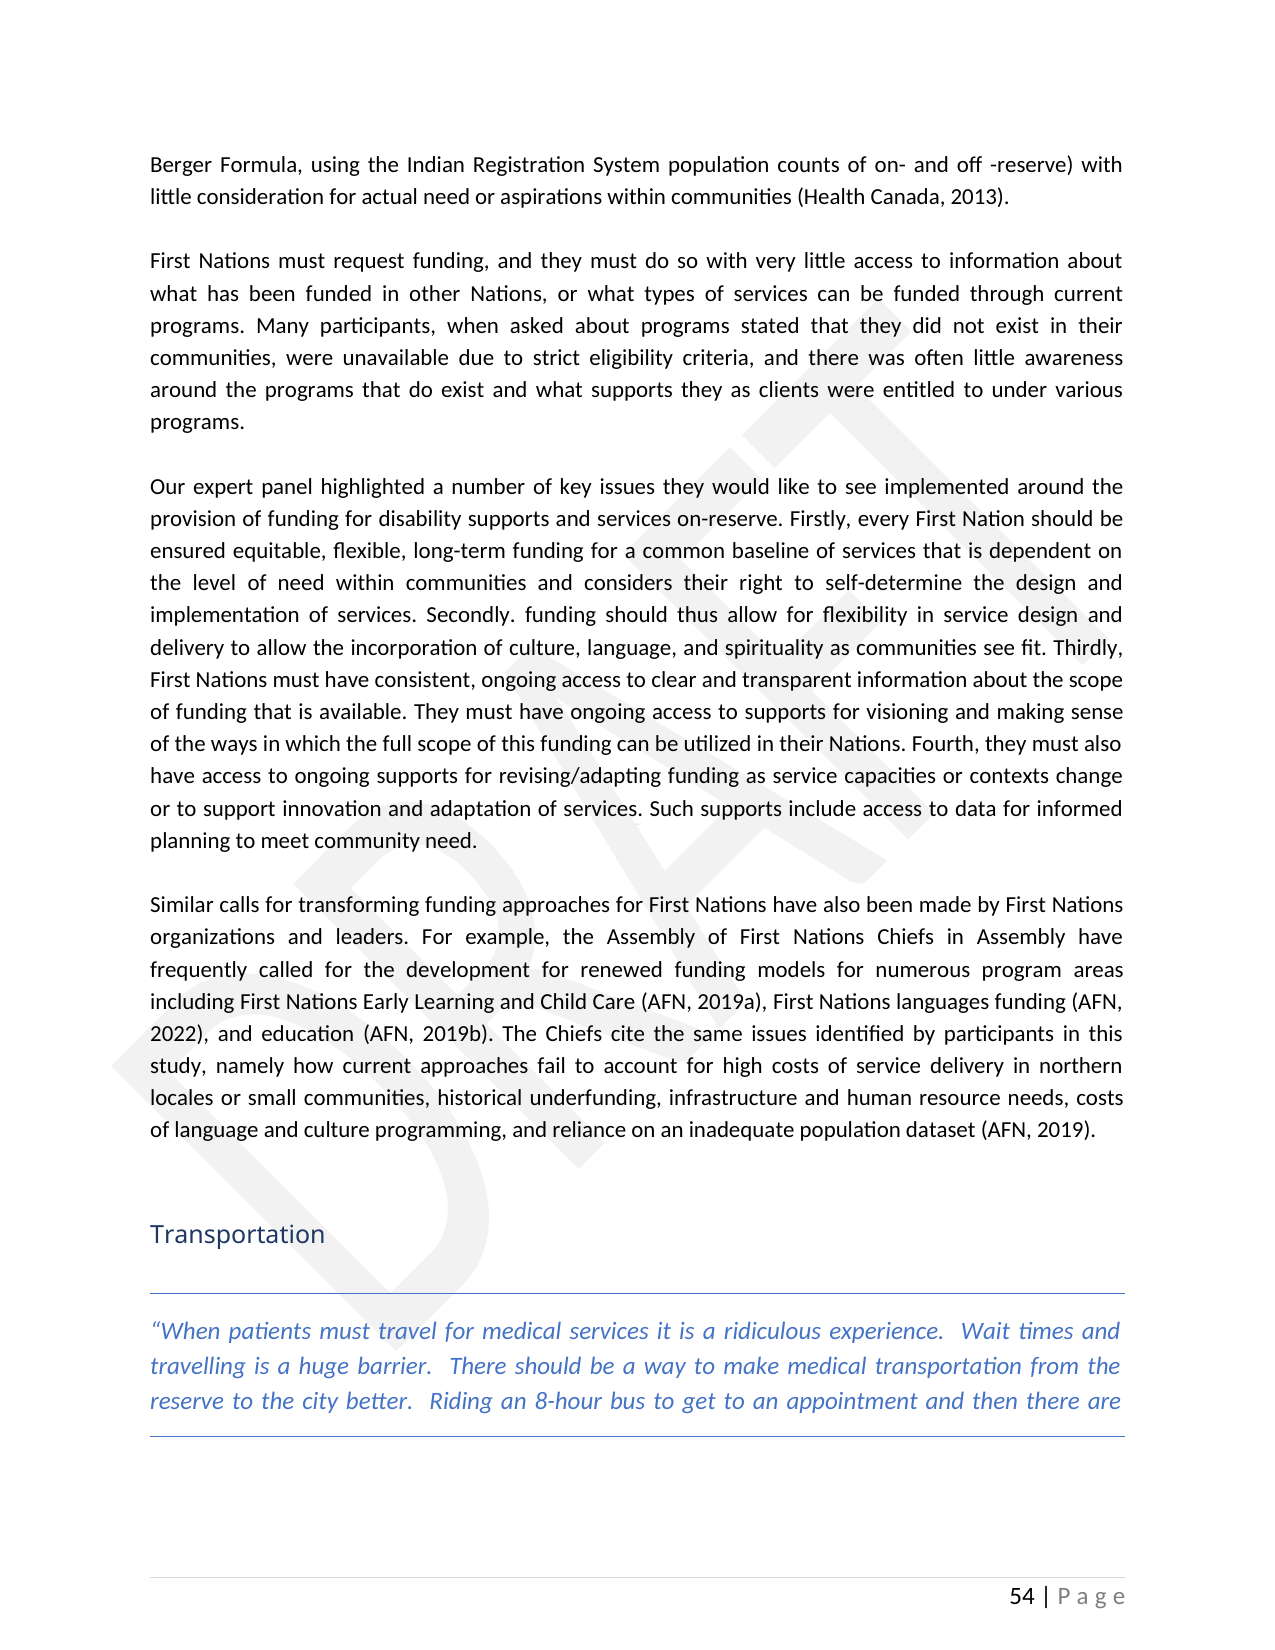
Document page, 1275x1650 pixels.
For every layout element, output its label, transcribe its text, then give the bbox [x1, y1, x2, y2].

text Our expert panel highlighted a number of key issues they would like to see implemented around the provision of funding for disability supports and services on-reserve. Firstly, every First Nation should be ensured equitable, flexible, long-term funding for a common baseline of services that is dependent on the level of need within communities and considers their right to self-determine the design and implementation of services. Secondly. funding should thus allow for flexibility in service design and delivery to allow the incorporation of culture, language, and spirituality as communities see fit. Thirdly, First Nations must have consistent, ongoing access to clear and transparent information about the scope of funding that is available. They must have ongoing access to supports for visioning and making sense of the ways in which the full scope of this funding can be utilized in their Nations. Fourth, they must also have access to ongoing supports for revising/adapting funding as service capacities or contexts change or to support innovation and adaptation of services. Such supports include access to data for informed planning to meet community need. [150, 472, 1125, 854]
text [150, 150, 1125, 210]
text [150, 1294, 1125, 1436]
text First Nations must request funding, and they must do so with very little access to information about what has been funded in other Nations, or what types of services can be funded through current programs. Many participants, when asked about programs stated that they did not exist in their communities, were unavailable due to strict eligibility criteria, and there was often little awareness around the programs that do exist and what supports they as clients were entitled to under various programs. [150, 247, 1125, 436]
text Similar calls for transforming funding approaches for First Nations have also been made by First Nations organizations and leaders. For example, the Assembly of First Nations Chiefs in Assembly have frequently called for the development for renewed funding models for numerous program areas including First Nations Early Learning and Child Care (AFN, 2019a), First Nations languages funding (AFN, 2022), and education (AFN, 2019b). The Chiefs cite the same issues identified by participants in this study, namely how current approaches fail to account for high costs of service delivery in northern locales or small communities, historical underfunding, infrastructure and human resource needs, costs of language and culture programming, and reliance on an inadequate population dataset (AFN, 2019). [150, 890, 1125, 1144]
subtitle Transportation [150, 1216, 1125, 1250]
